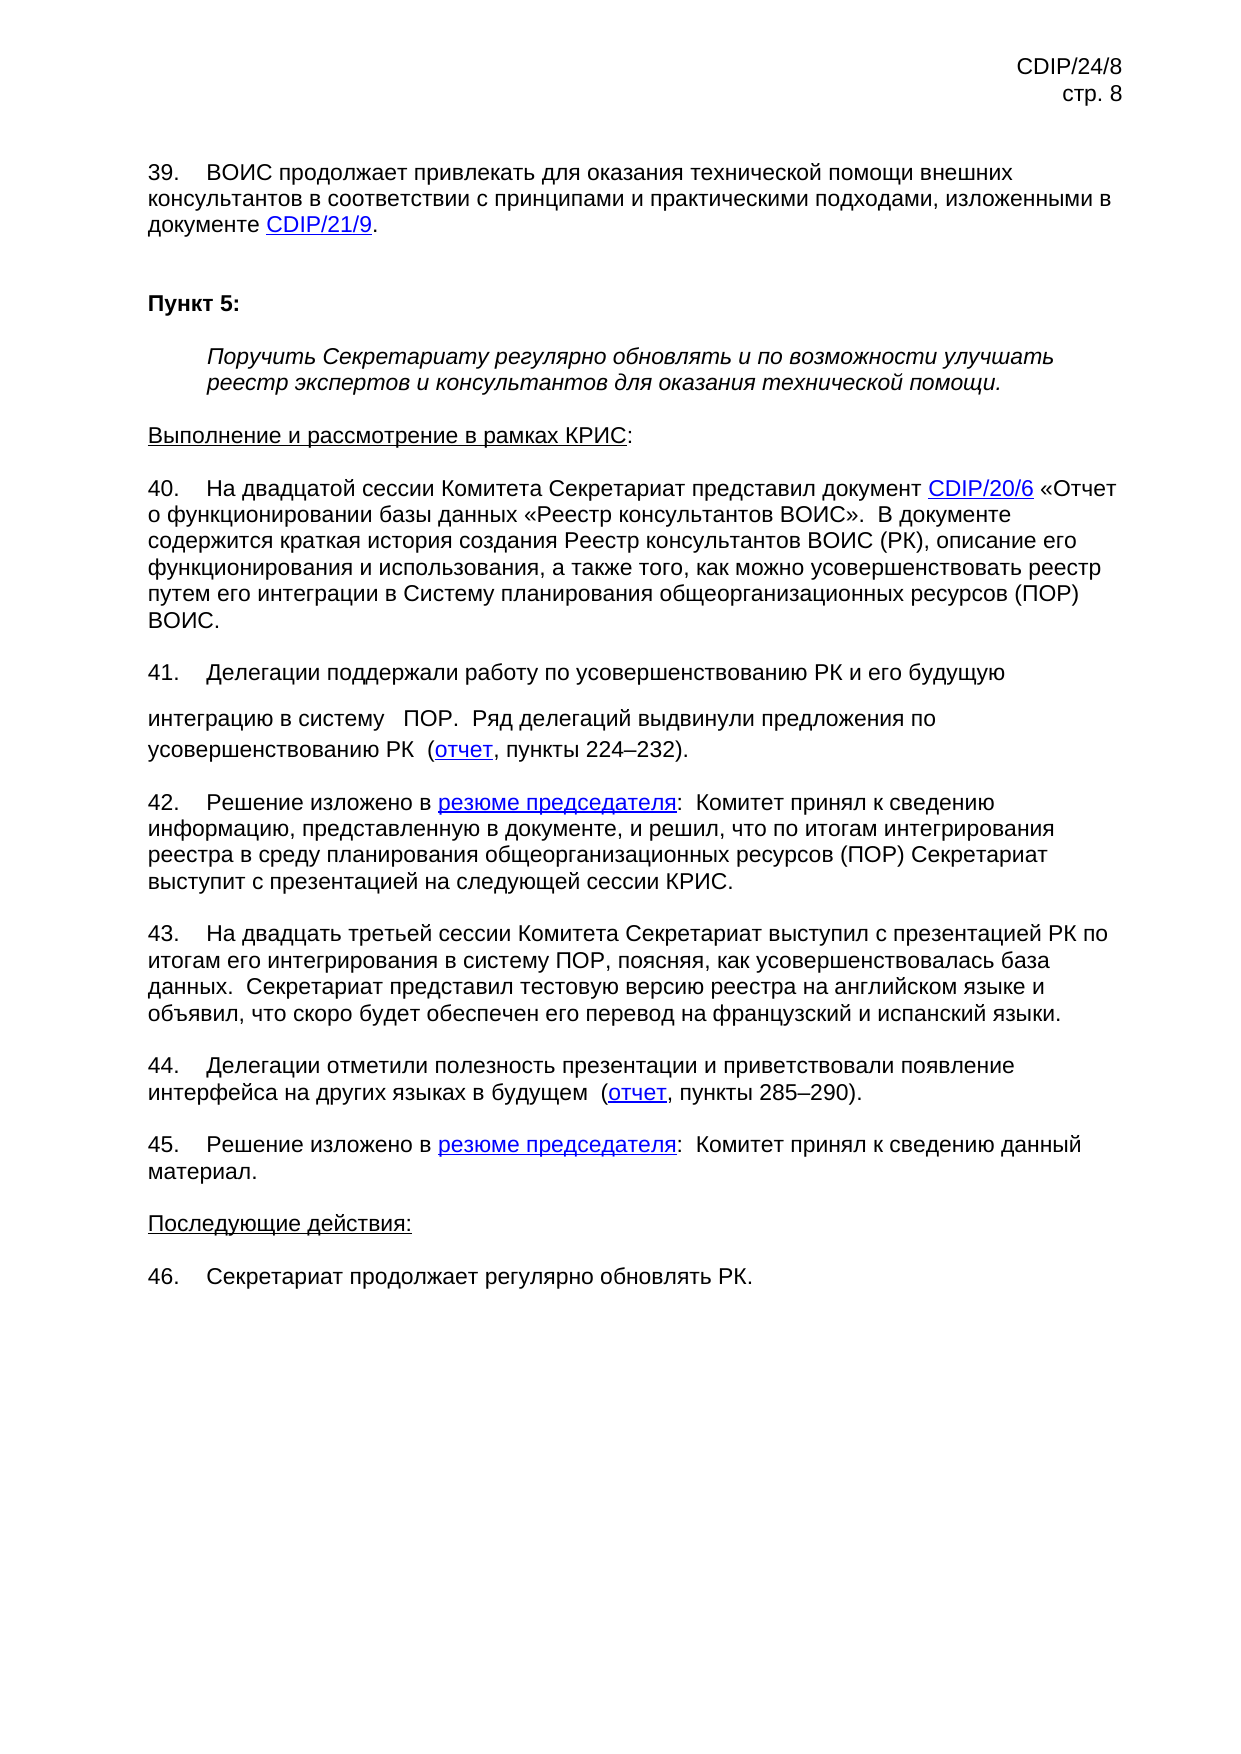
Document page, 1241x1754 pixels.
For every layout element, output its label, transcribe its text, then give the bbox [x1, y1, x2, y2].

list Делегации поддержали работу по усовершенствованию РК и его будущую интеграцию в систему ПОР. Ряд делегаций выдвинули предложения по усовершенствованию РК (отчет, пункты 224–232). [148, 659, 1122, 762]
list Делегации отметили полезность презентации и приветствовали появление интерфейса на других языках в будущем (отчет, пункты 285–290). [148, 1052, 1122, 1105]
text Выполнение и рассмотрение в рамках КРИС: [148, 422, 1122, 448]
text Последующие действия: [148, 1210, 1122, 1237]
list ВОИС продолжает привлекать для оказания технической помощи внешних консультантов в соответствии с принципами и практическими подходами, изложенными в документе CDIP/21/9. [148, 158, 1122, 238]
list Решение изложено в резюме председателя: Комитет принял к сведению данный материал. [148, 1131, 1122, 1184]
list Секретариат продолжает регулярно обновлять РК. [148, 1263, 1122, 1289]
list Решение изложено в резюме председателя: Комитет принял к сведению информацию, представленную в документе, и решил, что по итогам интегрирования реестра в среду планирования общеорганизационных ресурсов (ПОР) Секретариат выступит с презентацией на следующей сессии КРИС. [148, 789, 1122, 894]
list На двадцатой сессии Комитета Секретариат представил документ CDIP/20/6 «Отчет о функционировании базы данных «Реестр консультантов ВОИС». В документе содержится краткая история создания Реестр консультантов ВОИС (РК), описание его функционирования и использования, а также того, как можно усовершенствовать реестр путем его интеграции в Систему планирования общеорганизационных ресурсов (ПОР) ВОИС. [148, 475, 1122, 633]
list На двадцать третьей сессии Комитета Секретариат выступил с презентацией РК по итогам его интегрирования в систему ПОР, поясняя, как усовершенствовалась база данных. Секретариат представил тестовую версию реестра на английском языке и объявил, что скоро будет обеспечен его перевод на французский и испанский языки. [148, 920, 1122, 1026]
text Поручить Секретариату регулярно обновлять и по возможности улучшать реестр экспертов и консультантов для оказания технической помощи. [207, 343, 1122, 396]
text Пункт 5: [148, 290, 1122, 317]
